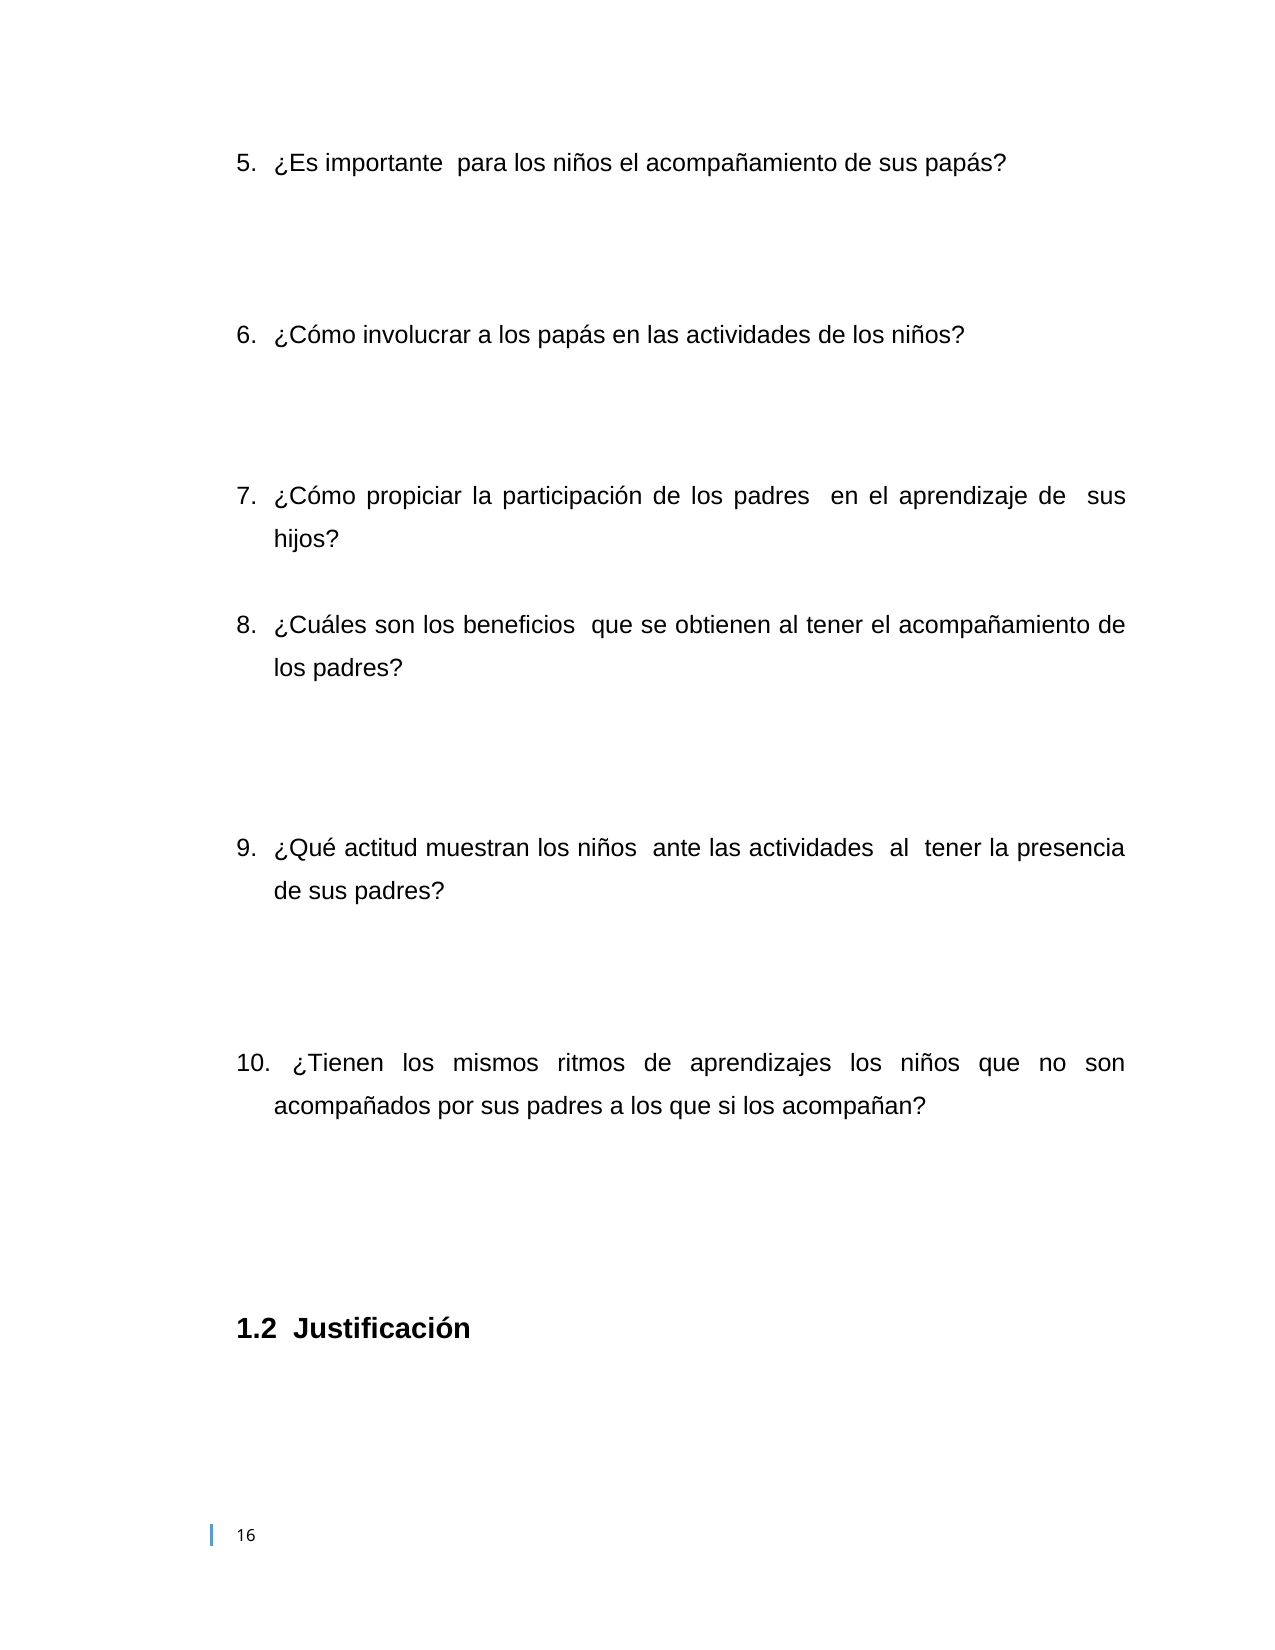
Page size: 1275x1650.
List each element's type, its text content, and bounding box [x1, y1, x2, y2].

list ¿Cómo propiciar la participación de los padres en el aprendizaje de sus hijos? [236, 481, 1127, 552]
subtitle 1.2 Justificación [236, 1311, 1127, 1345]
list ¿Cuáles son los beneficios que se obtienen al tener el acompañamiento de los padres? [236, 610, 1127, 682]
list ¿Cómo involucrar a los papás en las actividades de los niños? [236, 320, 1127, 349]
list ¿Es importante para los niños el acompañamiento de sus papás? [236, 148, 1127, 176]
list ¿Tienen los mismos ritmos de aprendizajes los niños que no son acompañados por sus padres a los que si los acompañan? [236, 1048, 1127, 1120]
list ¿Qué actitud muestran los niños ante las actividades al tener la presencia de sus padres? [236, 832, 1127, 904]
